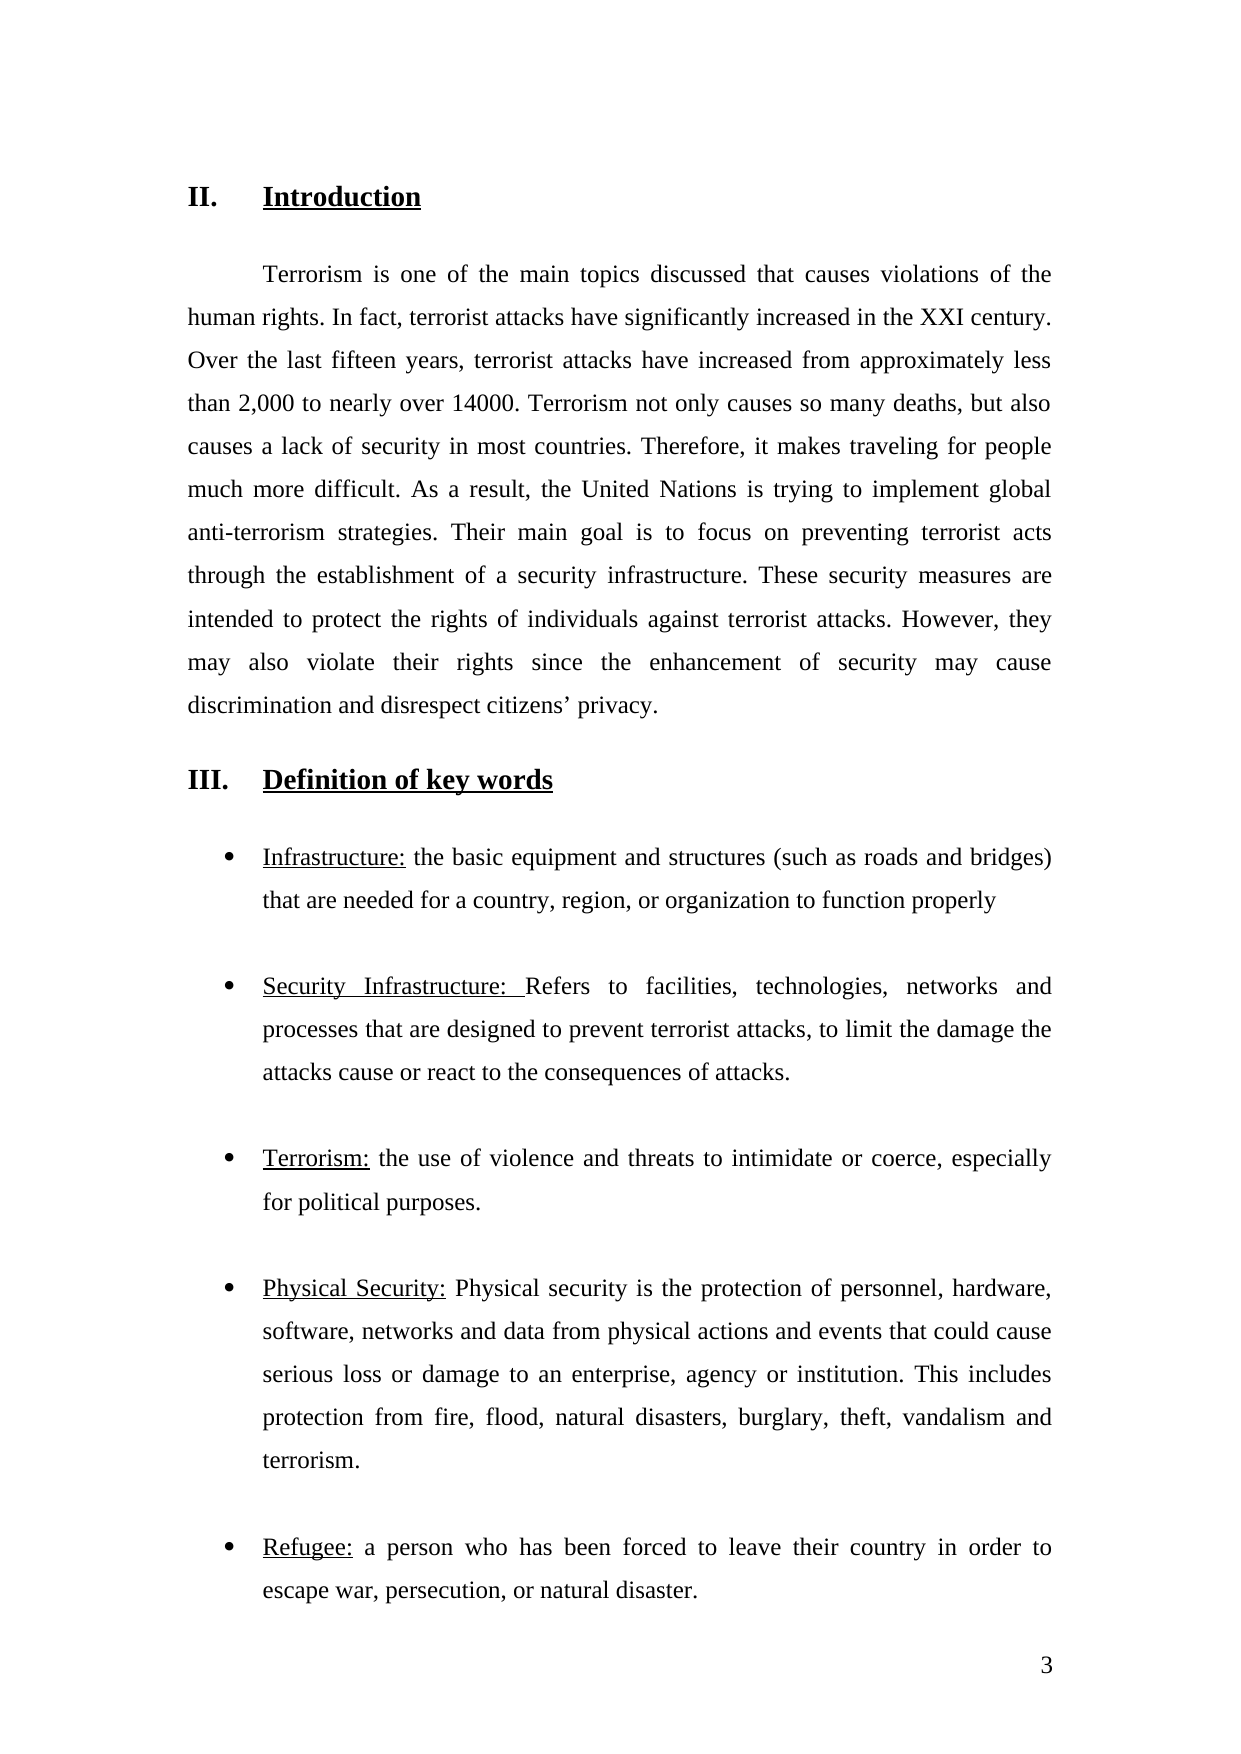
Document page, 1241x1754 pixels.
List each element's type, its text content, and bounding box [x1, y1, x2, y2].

list Infrastructure: the basic equipment and structures (such as roads and bridges) that are needed for a country, region, or organization to function properly [225, 842, 1053, 913]
text Terrorism is one of the main topics discussed that causes violations of the human rights. In fact, terrorist attacks have significantly increased in the XXI century. Over the last fifteen years, terrorist attacks have increased from approximately less than 2,000 to nearly over 14000. Terrorism not only causes so many deaths, but also causes a lack of security in most countries. Therefore, it makes traveling for people much more difficult. As a result, the United Nations is trying to implement global anti-terrorism strategies. Their main goal is to focus on preventing terrorist acts through the establishment of a security infrastructure. These security measures are intended to protect the rights of individuals against terrorist attacks. However, they may also violate their rights since the enhancement of security may cause discrimination and disrespect citizens’ privacy. [187, 259, 1053, 719]
list Security Infrastructure: Refers to facilities, technologies, networks and processes that are designed to prevent terrorist attacks, to limit the damage the attacks cause or react to the consequences of attacks. [225, 971, 1053, 1086]
list Introduction [187, 179, 1053, 213]
list Terrorism: the use of violence and threats to intimidate or coerce, especially for political purposes. [225, 1143, 1053, 1215]
list Refugee: a person who has been forced to leave their country in order to escape war, persecution, or natural disaster. [225, 1532, 1053, 1603]
list Physical Security: Physical security is the protection of personnel, hardware, software, networks and data from physical actions and events that could cause serious loss or damage to an enterprise, agency or institution. This includes protection from fire, flood, natural disasters, burglary, theft, vandalism and terrorism. [225, 1273, 1053, 1474]
list Definition of key words [187, 762, 1053, 796]
